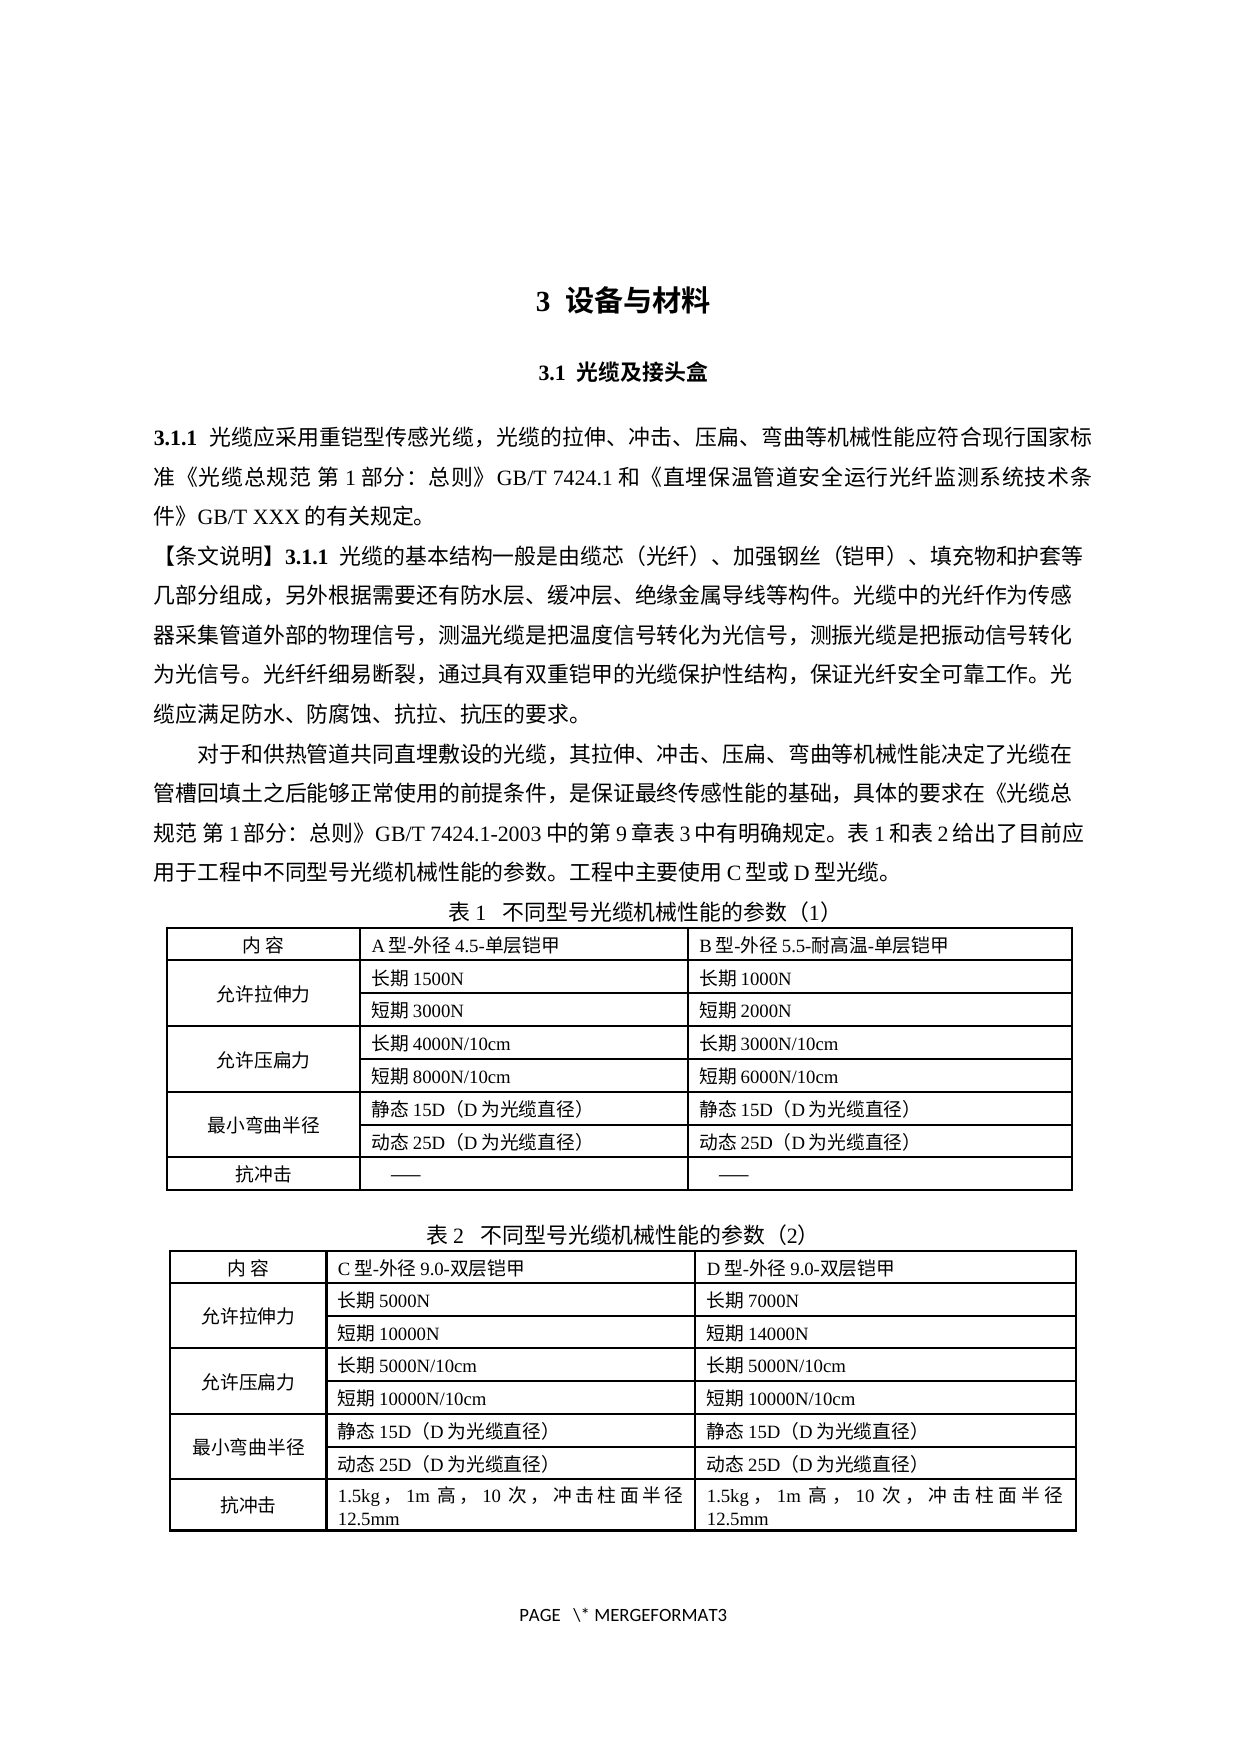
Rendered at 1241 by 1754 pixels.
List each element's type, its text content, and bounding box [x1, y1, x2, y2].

table_cell 短期10000N [328, 1317, 694, 1347]
subtitle 3.1 光缆及接头盒 [153, 355, 1092, 387]
text 3.1.1 光缆应采用重铠型传感光缆，光缆的拉伸、冲击、压扁、弯曲等机械性能应符合现行国家标准《光缆总规范 第1部分：总则》GB/T 7424.1和《直埋保温管道安全运行光纤监测系统技术条件》GB/T XXX的有关规定。 [153, 420, 1092, 531]
table_cell 动态25D（D为光缆直径） [328, 1448, 694, 1478]
table_cell 最小弯曲半径 [168, 1093, 359, 1156]
table_cell 短期10000N/10cm [328, 1382, 694, 1413]
table_header C型-外径9.0-双层铠甲 [328, 1252, 694, 1282]
table_cell —— [689, 1158, 1071, 1189]
table_cell 长期3000N/10cm [689, 1027, 1071, 1058]
table_cell 长期4000N/10cm [361, 1027, 687, 1058]
table_cell 1.5kg，1m高，10次，冲击柱面半径12.5mm [328, 1480, 694, 1529]
table_cell 长期7000N [696, 1284, 1075, 1315]
table_cell 1.5kg，1m高，10次，冲击柱面半径12.5mm [696, 1480, 1075, 1529]
table_cell 静态15D（D为光缆直径） [696, 1415, 1075, 1446]
table_cell 长期1500N [361, 961, 687, 992]
table_cell 短期10000N/10cm [696, 1382, 1075, 1413]
table_header 内 容 [171, 1252, 325, 1282]
table_header B型-外径5.5-耐高温-单层铠甲 [689, 929, 1071, 959]
table_cell 最小弯曲半径 [171, 1415, 325, 1478]
table_cell 短期14000N [696, 1317, 1075, 1347]
table_cell 长期1000N [689, 961, 1071, 992]
table_cell 静态15D（D为光缆直径） [361, 1093, 687, 1123]
table_cell —— [361, 1158, 687, 1189]
table_cell 短期6000N/10cm [689, 1060, 1071, 1091]
table_cell 长期5000N/10cm [328, 1349, 694, 1380]
table_cell 静态15D（D为光缆直径） [689, 1093, 1071, 1123]
table_header D型-外径9.0-双层铠甲 [696, 1252, 1075, 1282]
table_cell 抗冲击 [168, 1158, 359, 1189]
text 表2 不同型号光缆机械性能的参数（2） [153, 1218, 1092, 1249]
table_cell 静态15D（D为光缆直径） [328, 1415, 694, 1446]
text 对于和供热管道共同直埋敷设的光缆，其拉伸、冲击、压扁、弯曲等机械性能决定了光缆在管槽回填土之后能够正常使用的前提条件，是保证最终传感性能的基础，具体的要求在《光缆总规范 第1部分：总则》GB/T 7424.1-2003中的第9章表3中有明确规定。表1和表2给出了目前应用于工程中不同型号光缆机械性能的参数。工程中主要使用C型或D型光缆。 [153, 737, 1092, 887]
table_cell 允许拉伸力 [171, 1284, 325, 1347]
table_cell 允许压扁力 [168, 1027, 359, 1091]
table_cell 抗冲击 [171, 1480, 325, 1529]
text 【条文说明】3.1.1 光缆的基本结构一般是由缆芯（光纤）、加强钢丝（铠甲）、填充物和护套等几部分组成，另外根据需要还有防水层、缓冲层、绝缘金属导线等构件。光缆中的光纤作为传感器采集管道外部的物理信号，测温光缆是把温度信号转化为光信号，测振光缆是把振动信号转化为光信号。光纤纤细易断裂，通过具有双重铠甲的光缆保护性结构，保证光纤安全可靠工作。光缆应满足防水、防腐蚀、抗拉、抗压的要求。 [153, 539, 1092, 729]
table_header A型-外径4.5-单层铠甲 [361, 929, 687, 959]
text 表 1 不同型号光缆机械性能的参数（1） [153, 895, 1092, 927]
table_cell 动态25D（D为光缆直径） [689, 1126, 1071, 1156]
table_header 内 容 [168, 929, 359, 959]
table_cell 动态25D（D为光缆直径） [361, 1126, 687, 1156]
table_cell 长期5000N [328, 1284, 694, 1315]
table_cell 短期3000N [361, 994, 687, 1025]
table_cell 短期8000N/10cm [361, 1060, 687, 1091]
table_cell 长期5000N/10cm [696, 1349, 1075, 1380]
subtitle 3 设备与材料 [153, 277, 1092, 320]
table_cell 允许压扁力 [171, 1349, 325, 1413]
table_cell 短期2000N [689, 994, 1071, 1025]
table_cell 允许拉伸力 [168, 961, 359, 1025]
table_cell 动态25D（D为光缆直径） [696, 1448, 1075, 1478]
